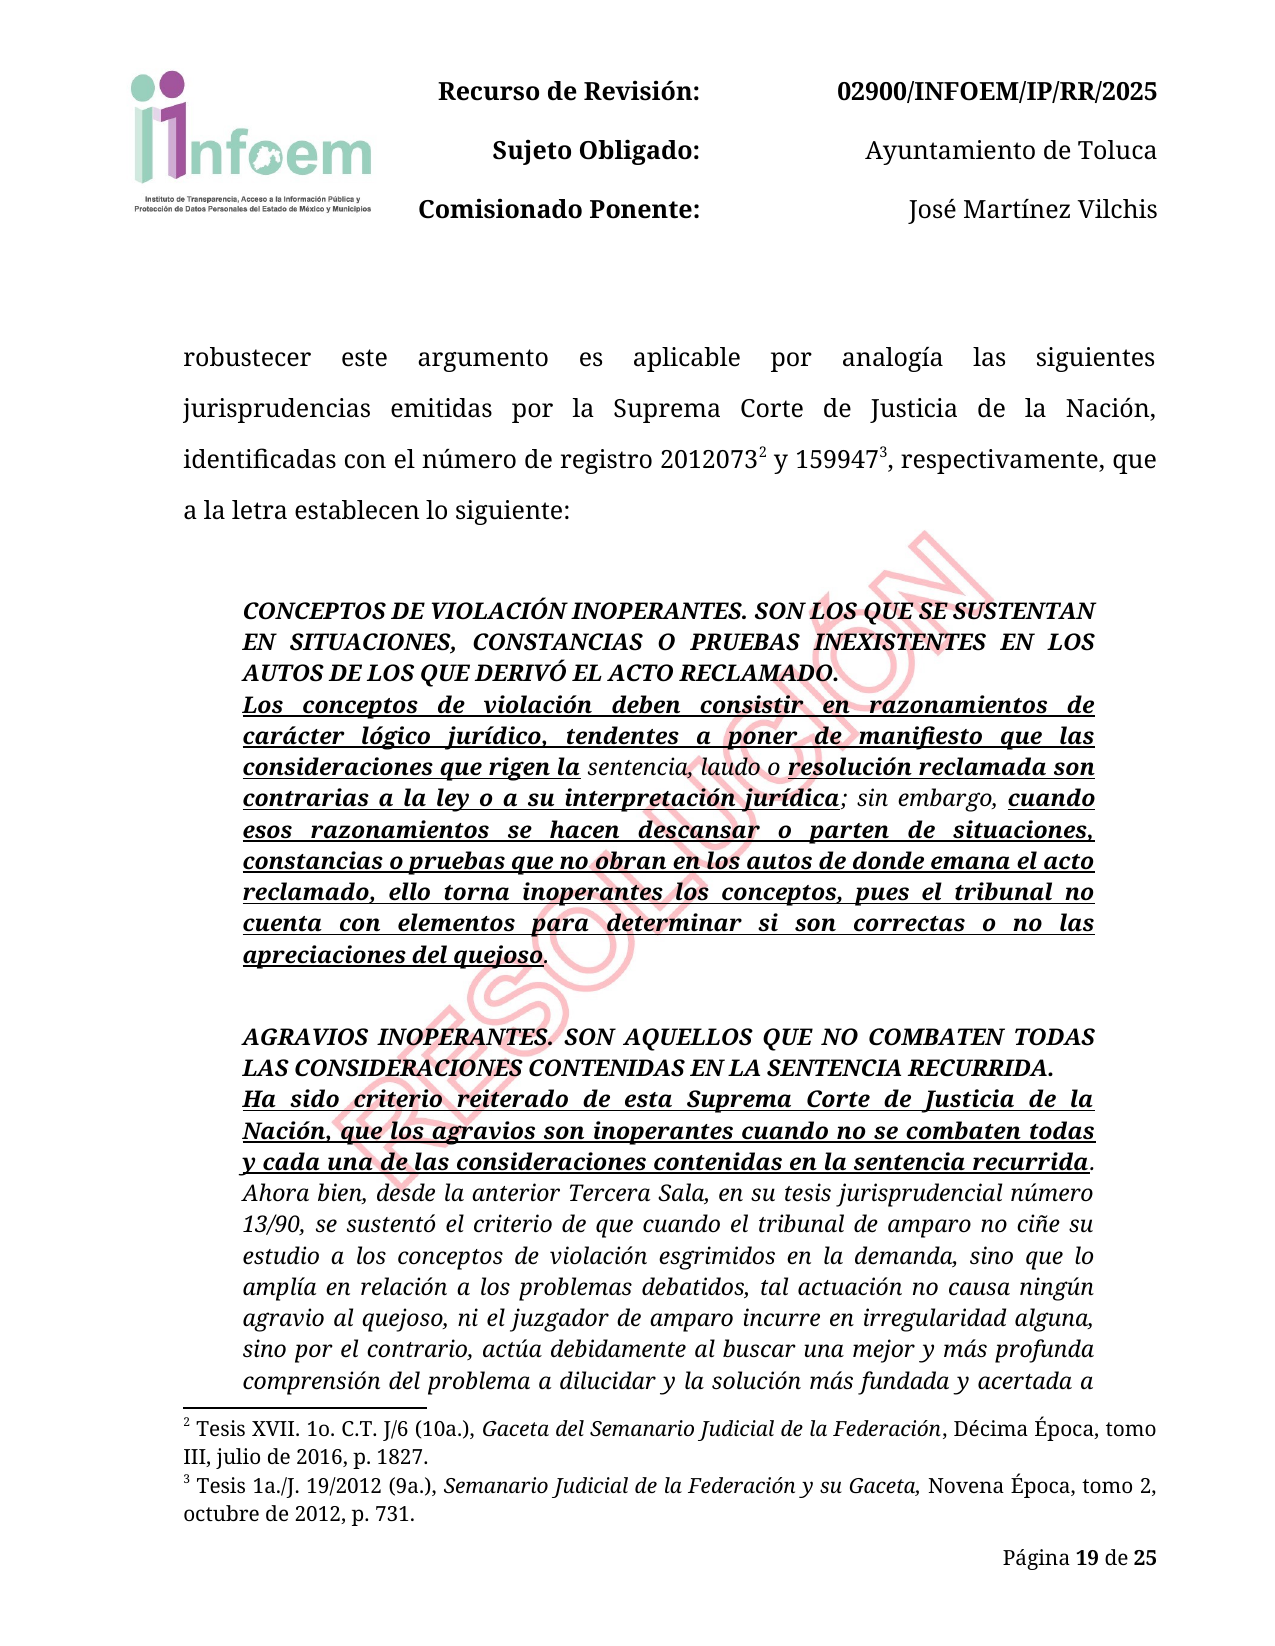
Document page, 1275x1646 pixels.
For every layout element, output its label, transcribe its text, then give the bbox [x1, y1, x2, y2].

text AGRAVIOS INOPERANTES. SON AQUELLOS QUE NO COMBATEN TODAS LAS CONSIDERACIONES CONTENIDAS EN LA SENTENCIA RECURRIDA. [242, 1021, 1098, 1083]
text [183, 340, 1157, 527]
text CONCEPTOS DE VIOLACIÓN INOPERANTES. SON LOS QUE SE SUSTENTAN EN SITUACIONES, CONSTANCIAS O PRUEBAS INEXISTENTES EN LOS AUTOS DE LOS QUE DERIVÓ EL ACTO RECLAMADO. [242, 595, 1098, 689]
text Los conceptos de violación deben consistir en razonamientos de carácter lógico jurídico, tendentes a poner de manifiesto que las consideraciones que rigen la sentencia, laudo o resolución reclamada son contrarias a la ley o a su interpretación jurídica; sin embargo, cuando esos razonamientos se hacen descansar o parten de situaciones, constancias o pruebas que no obran en los autos de donde emana el acto reclamado, ello torna inoperantes los conceptos, pues el tribunal no cuenta con elementos para determinar si son correctas o no las apreciaciones del quejoso. [242, 689, 1098, 970]
picture [11, 10, 1275, 1646]
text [242, 1083, 1098, 1396]
